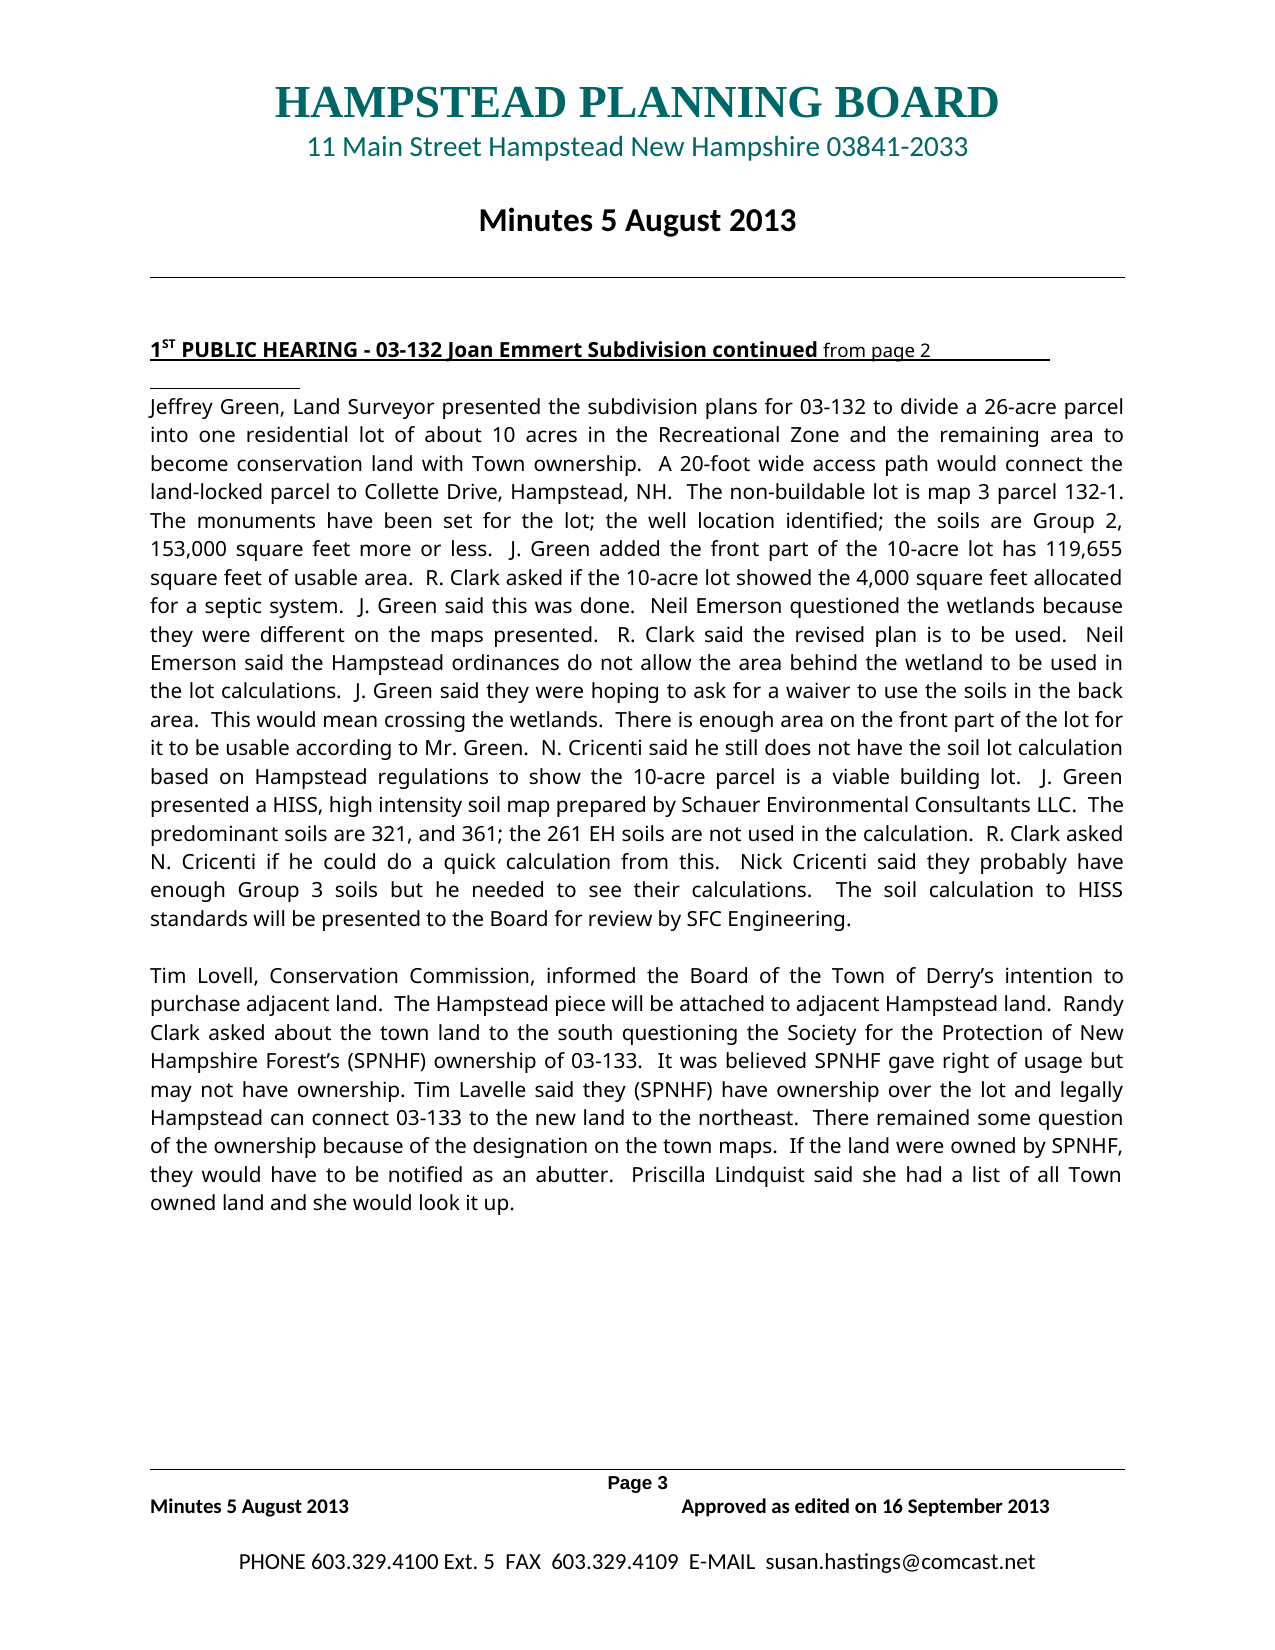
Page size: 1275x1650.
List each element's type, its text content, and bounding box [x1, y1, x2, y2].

text Jeffrey Green, Land Surveyor presented the subdivision plans for 03-132 to divide a 26-acre parcel into one residential lot of about 10 acres in the Recreational Zone and the remaining area to become conservation land with Town ownership. A 20-foot wide access path would connect the land-locked parcel to Collette Drive, Hampstead, NH. The non-buildable lot is map 3 parcel 132-1. The monuments have been set for the lot; the well location identified; the soils are Group 2, 153,000 square feet more or less. J. Green added the front part of the 10-acre lot has 119,655 square feet of usable area. R. Clark asked if the 10-acre lot showed the 4,000 square feet allocated for a septic system. J. Green said this was done. Neil Emerson questioned the wetlands because they were different on the maps presented. R. Clark said the revised plan is to be used. Neil Emerson said the Hampstead ordinances do not allow the area behind the wetland to be used in the lot calculations. J. Green said they were hoping to ask for a waiver to use the soils in the back area. This would mean crossing the wetlands. There is enough area on the front part of the lot for it to be usable according to Mr. Green. N. Cricenti said he still does not have the soil lot calculation based on Hampstead regulations to show the 10-acre parcel is a viable building lot. J. Green presented a HISS, high intensity soil map prepared by Schauer Environmental Consultants LLC. The predominant soils are 321, and 361; the 261 EH soils are not used in the calculation. R. Clark asked N. Cricenti if he could do a quick calculation from this. Nick Cricenti said they probably have enough Group 3 soils but he needed to see their calculations. The soil calculation to HISS standards will be presented to the Board for review by SFC Engineering. [150, 392, 1125, 932]
text 1ST PUBLIC HEARING - 03-132 Joan Emmert Subdivision continued from page 2 [150, 335, 1125, 392]
text Tim Lovell, Conservation Commission, informed the Board of the Town of Derry’s intention to purchase adjacent land. The Hampstead piece will be attached to adjacent Hampstead land. Randy Clark asked about the town land to the south questioning the Society for the Protection of New Hampshire Forest’s (SPNHF) ownership of 03-133. It was believed SPNHF gave right of usage but may not have ownership. Tim Lavelle said they (SPNHF) have ownership over the lot and legally Hampstead can connect 03-133 to the new land to the northeast. There remained some question of the ownership because of the designation on the town maps. If the land were owned by SPNHF, they would have to be notified as an abutter. Priscilla Lindquist said she had a list of all Town owned land and she would look it up. [150, 961, 1125, 1217]
